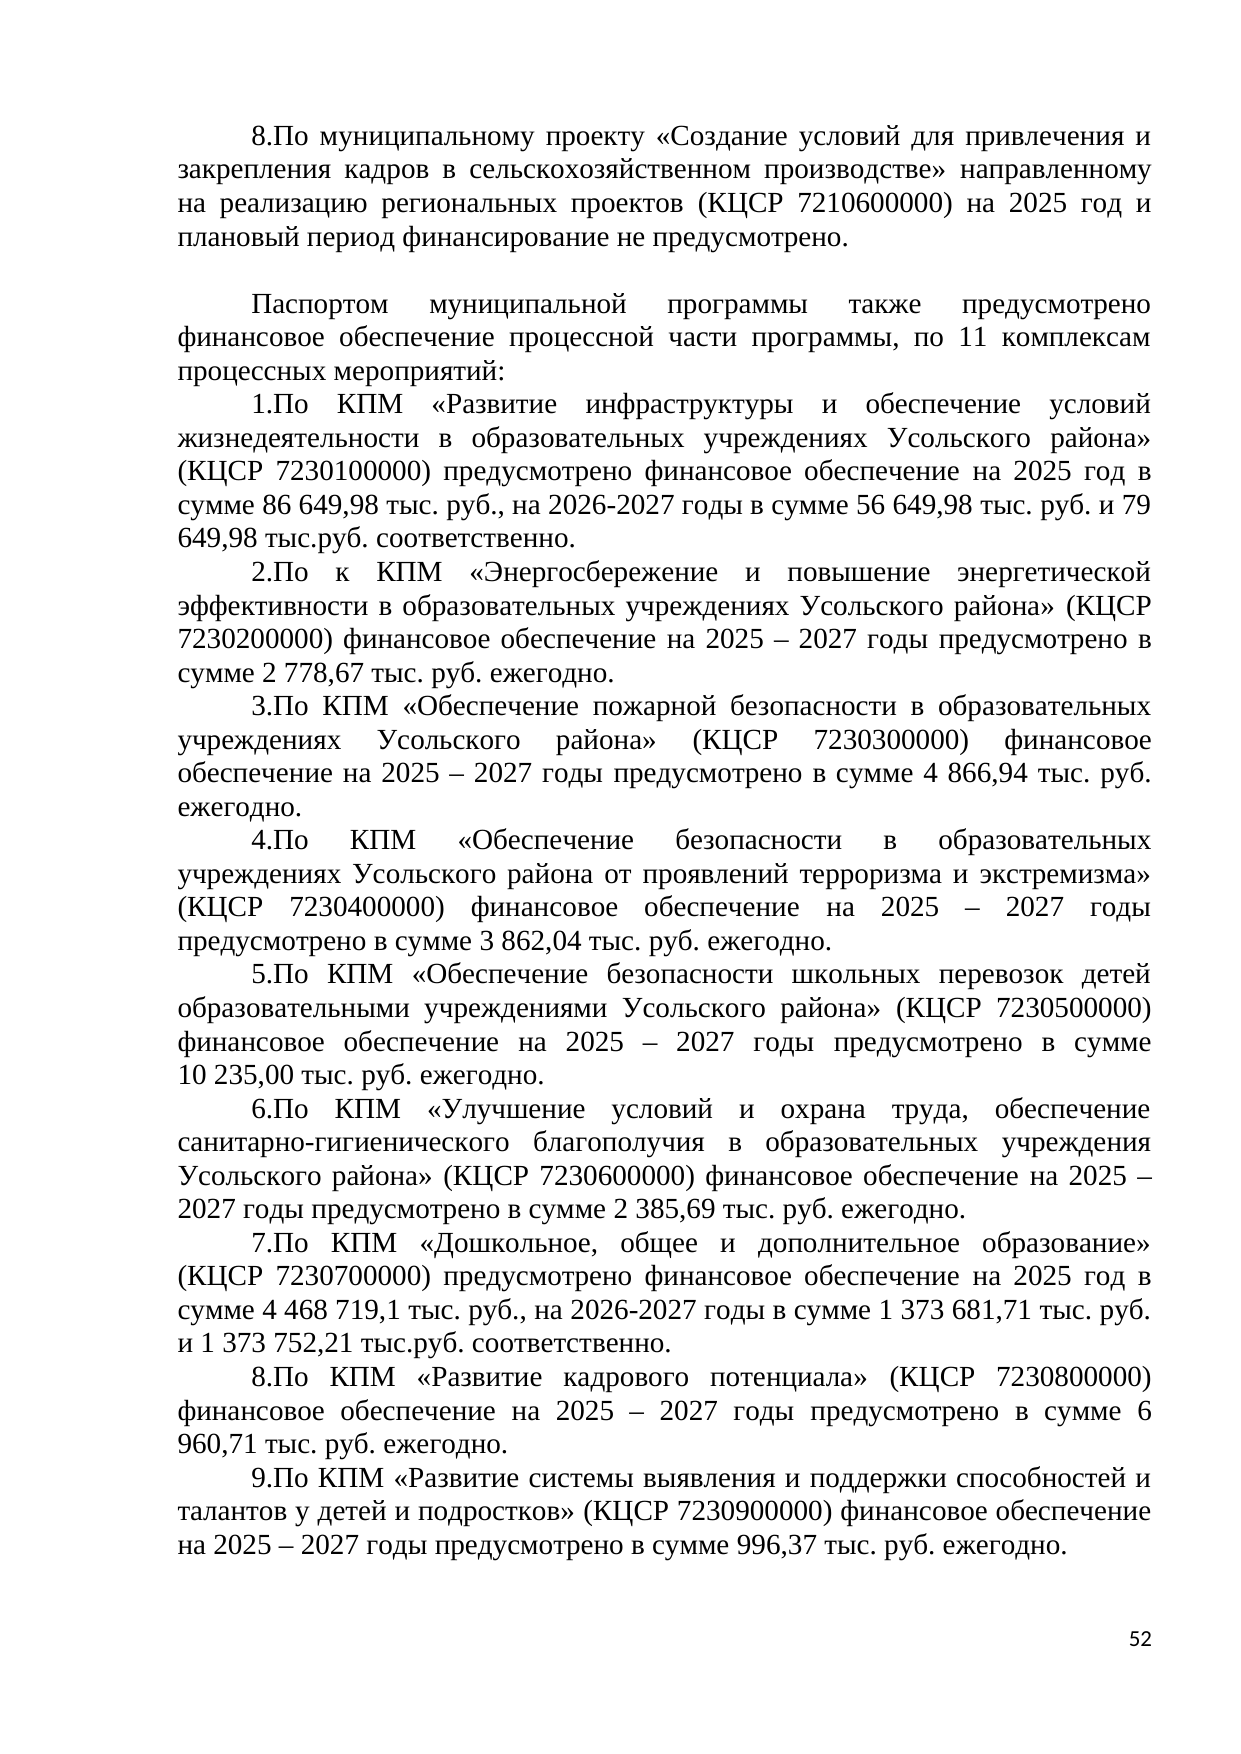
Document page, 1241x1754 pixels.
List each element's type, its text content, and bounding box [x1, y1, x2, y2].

text 6.По КПМ «Улучшение условий и охрана труда, обеспечение санитарно-гигиенического благополучия в образовательных учреждения Усольского района» (КЦСР 7230600000) финансовое обеспечение на 2025 – 2027 годы предусмотрено в сумме 2 385,69 тыс. руб. ежегодно. [177, 1091, 1152, 1225]
text 8.По КПМ «Развитие кадрового потенциала» (КЦСР 7230800000) финансовое обеспечение на 2025 – 2027 годы предусмотрено в сумме 6 960,71 тыс. руб. ежегодно. [177, 1359, 1152, 1460]
text 5.По КПМ «Обеспечение безопасности школьных перевозок детей образовательными учреждениями Усольского района» (КЦСР 7230500000) финансовое обеспечение на 2025 – 2027 годы предусмотрено в сумме 10 235,00 тыс. руб. ежегодно. [177, 957, 1152, 1091]
text 2.По к КПМ «Энергосбережение и повышение энергетической эффективности в образовательных учреждениях Усольского района» (КЦСР 7230200000) финансовое обеспечение на 2025 – 2027 годы предусмотрено в сумме 2 778,67 тыс. руб. ежегодно. [177, 554, 1152, 688]
text 9.По КПМ «Развитие системы выявления и поддержки способностей и талантов у детей и подростков» (КЦСР 7230900000) финансовое обеспечение на 2025 – 2027 годы предусмотрено в сумме 996,37 тыс. руб. ежегодно. [177, 1460, 1152, 1560]
text Паспортом муниципальной программы также предусмотрено финансовое обеспечение процессной части программы, по 11 комплексам процессных мероприятий: [177, 286, 1152, 386]
text 4.По КПМ «Обеспечение безопасности в образовательных учреждениях Усольского района от проявлений терроризма и экстремизма» (КЦСР 7230400000) финансовое обеспечение на 2025 – 2027 годы предусмотрено в сумме 3 862,04 тыс. руб. ежегодно. [177, 822, 1152, 957]
text 8.По муниципальному проекту «Создание условий для привлечения и закрепления кадров в сельскохозяйственном производстве» направленному на реализацию региональных проектов (КЦСР 7210600000) на 2025 год и плановый период финансирование не предусмотрено. [177, 118, 1152, 252]
text 3.По КПМ «Обеспечение пожарной безопасности в образовательных учреждениях Усольского района» (КЦСР 7230300000) финансовое обеспечение на 2025 – 2027 годы предусмотрено в сумме 4 866,94 тыс. руб. ежегодно. [177, 688, 1152, 822]
text 1.По КПМ «Развитие инфраструктуры и обеспечение условий жизнедеятельности в образовательных учреждениях Усольского района» (КЦСР 7230100000) предусмотрено финансовое обеспечение на 2025 год в сумме 86 649,98 тыс. руб., на 2026-2027 годы в сумме 56 649,98 тыс. руб. и 79 649,98 тыс.руб. соответственно. [177, 386, 1152, 554]
text 7.По КПМ «Дошкольное, общее и дополнительное образование» (КЦСР 7230700000) предусмотрено финансовое обеспечение на 2025 год в сумме 4 468 719,1 тыс. руб., на 2026-2027 годы в сумме 1 373 681,71 тыс. руб. и 1 373 752,21 тыс.руб. соответственно. [177, 1225, 1152, 1359]
